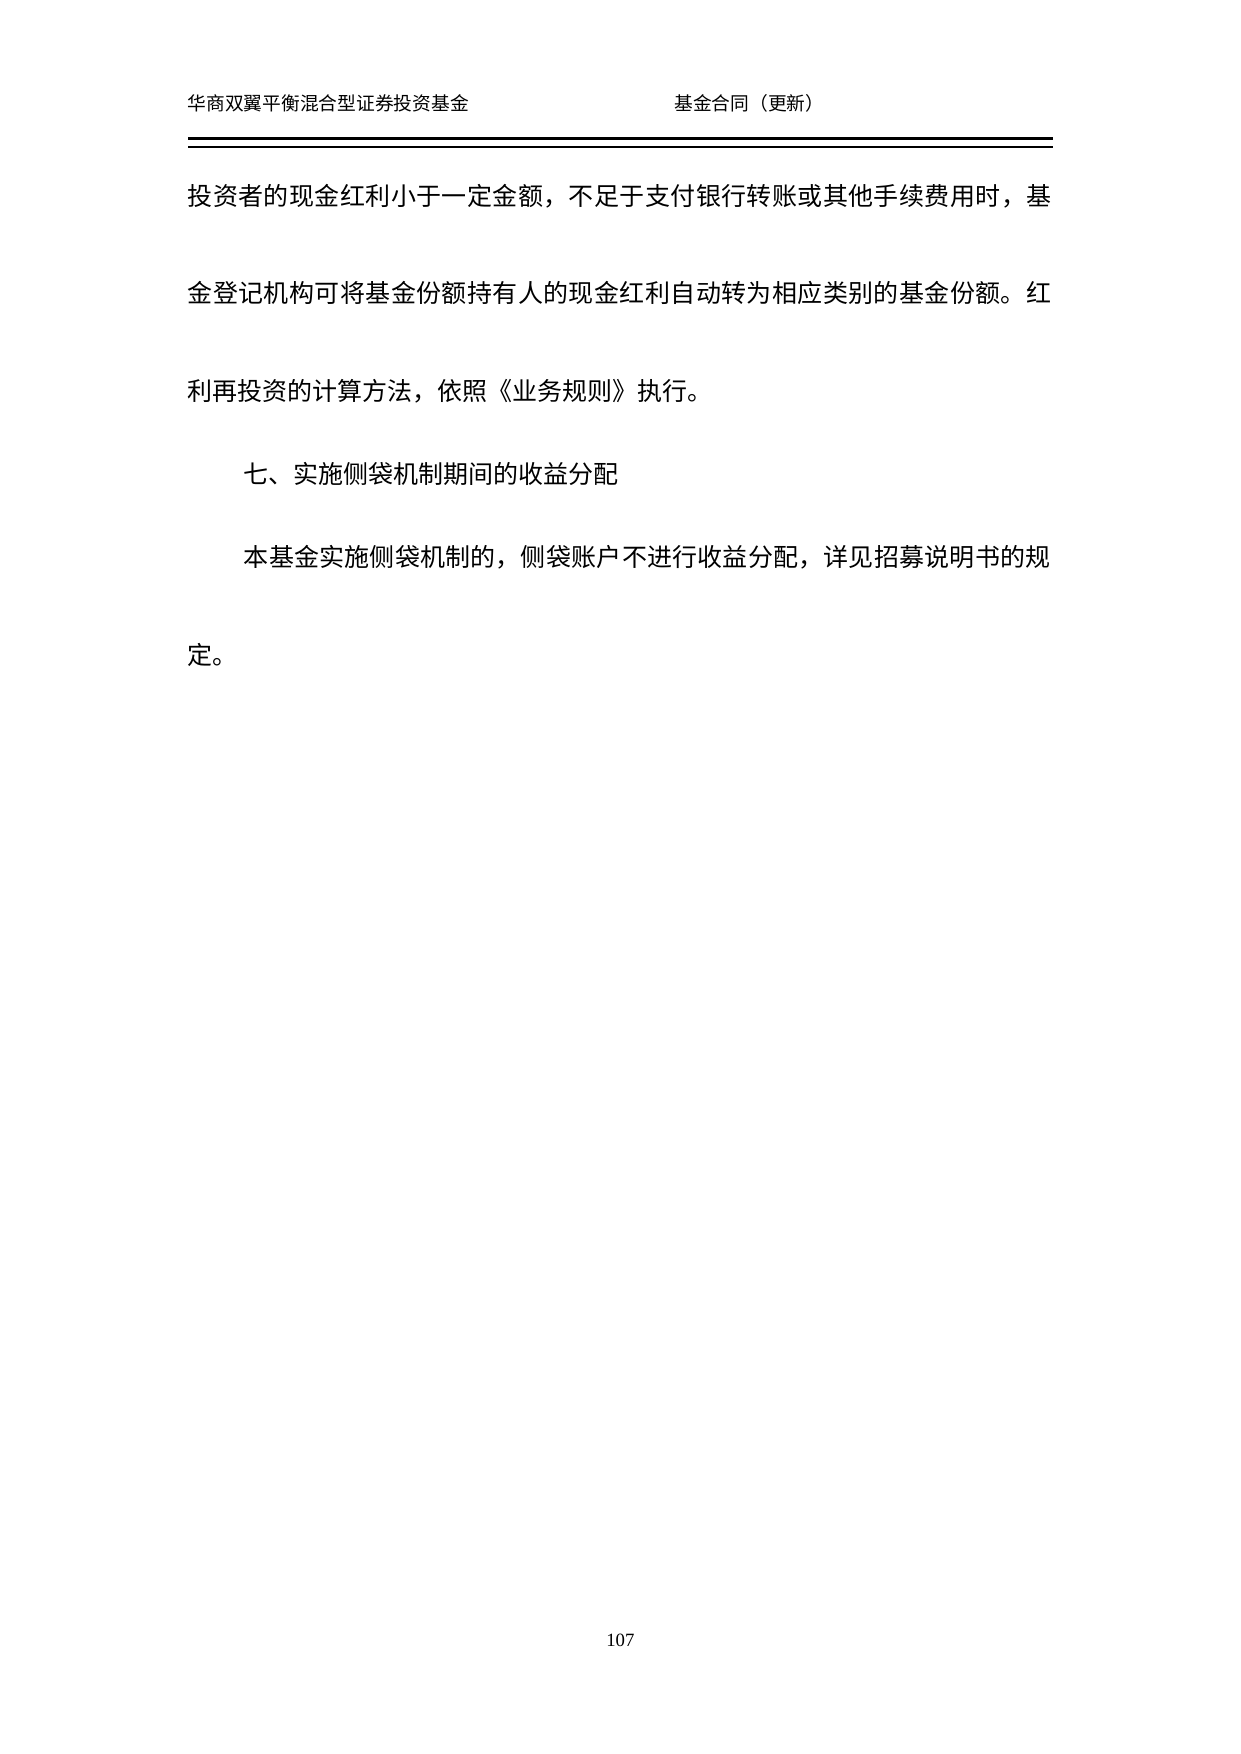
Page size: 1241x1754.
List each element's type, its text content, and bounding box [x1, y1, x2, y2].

text 本基金实施侧袋机制的，侧袋账户不进行收益分配，详见招募说明书的规定。 [187, 523, 1053, 686]
text 七、实施侧袋机制期间的收益分配 [187, 440, 1053, 505]
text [187, 162, 1053, 422]
